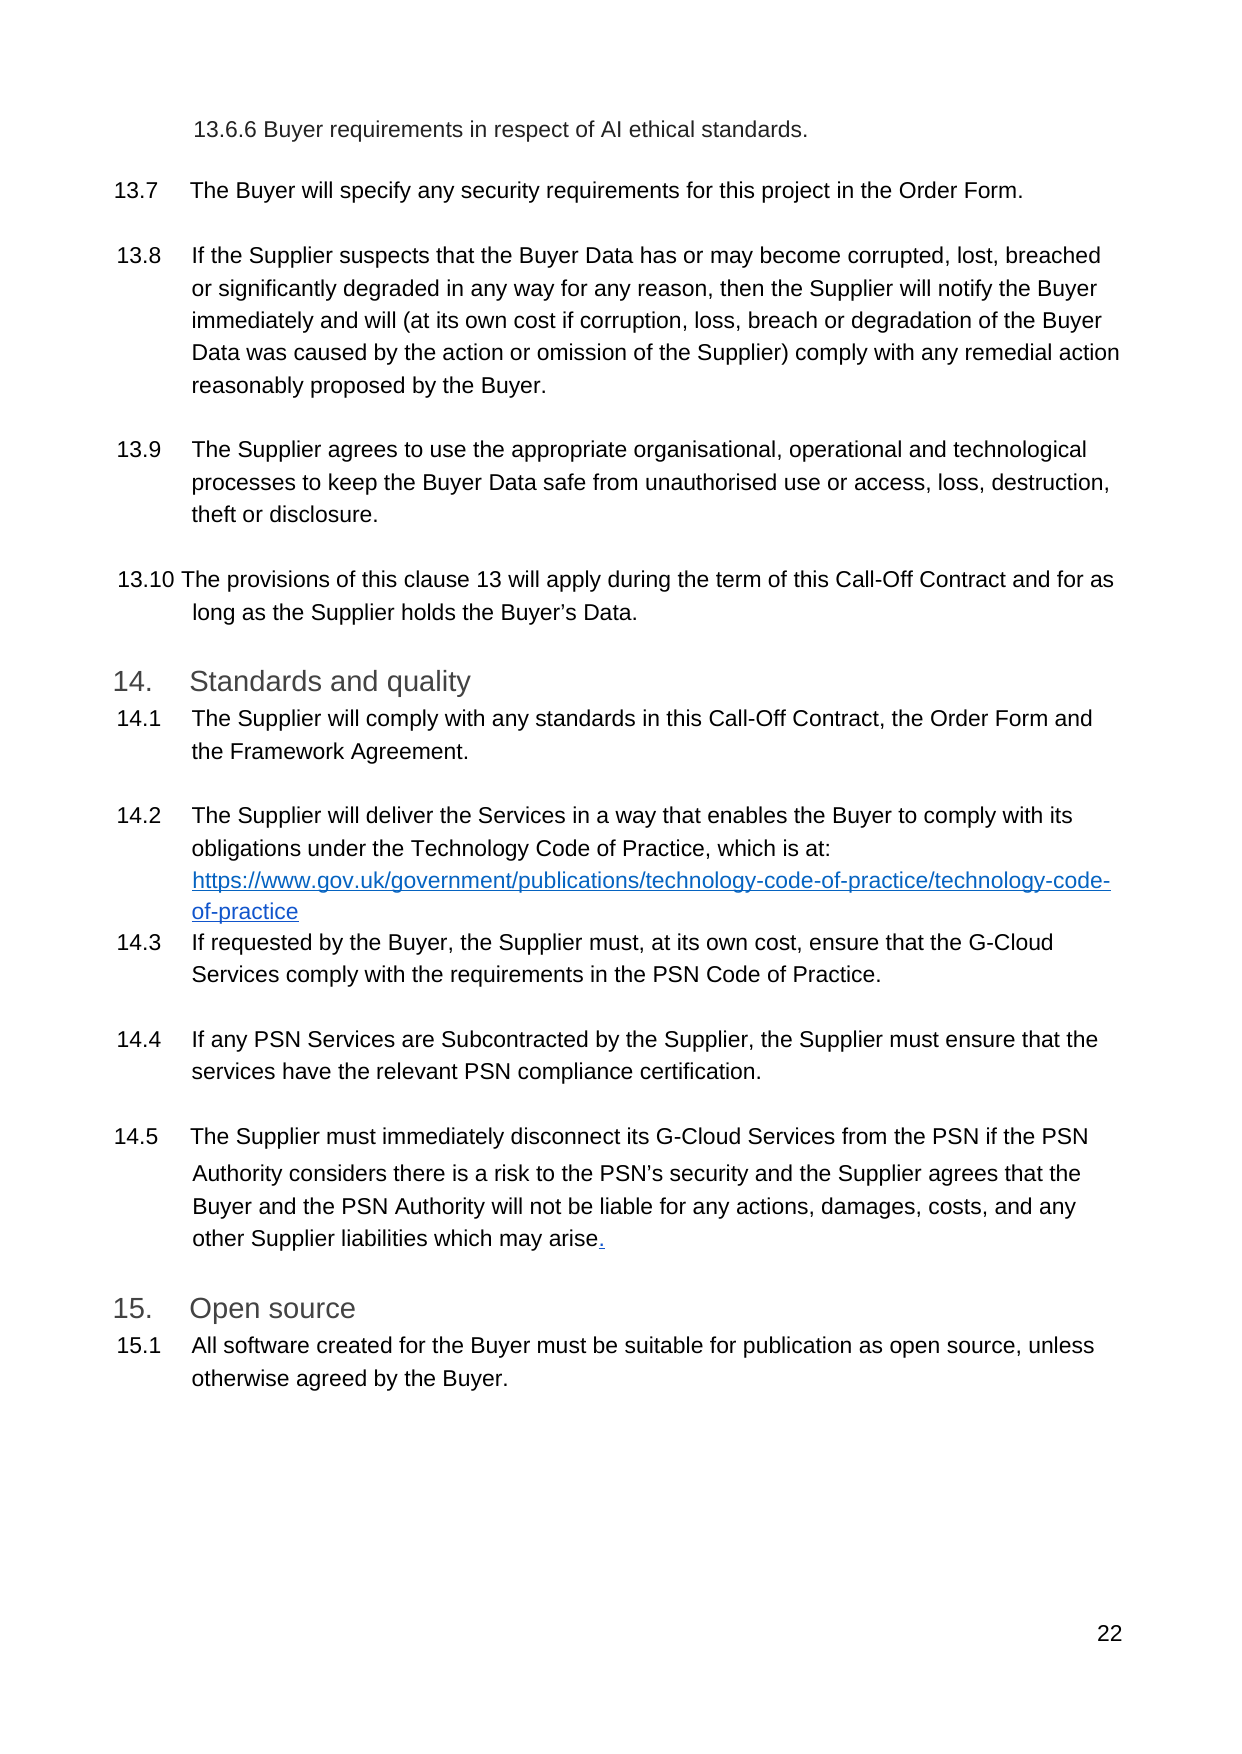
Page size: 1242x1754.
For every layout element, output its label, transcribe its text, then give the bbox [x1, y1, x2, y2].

text 14.1 The Supplier will comply with any standards in this Call-Off Contract, the Order Form and the Framework Agreement. [116, 705, 1121, 764]
text 13.7 The Buyer will specify any security requirements for this project in the Order Form. [0, 177, 1122, 203]
text 14.4 If any PSN Services are Subcontracted by the Supplier, the Supplier must ensure that the services have the relevant PSN compliance certification. [116, 1026, 1121, 1084]
text 13.8 If the Supplier suspects that the Buyer Data has or may become corrupted, lost, breached or significantly degraded in any way for any reason, then the Supplier will notify the Buyer immediately and will (at its own cost if corruption, loss, breach or degradation of the Buyer Data was caused by the action or omission of the Supplier) comply with any remedial action reasonably proposed by the Buyer. [116, 242, 1121, 398]
text Authority considers there is a risk to the PSN’s security and the Supplier agrees that the Buyer and the PSN Authority will not be liable for any actions, damages, costs, and any other Supplier liabilities which may arise. [192, 1160, 1122, 1252]
text 14.2 The Supplier will deliver the Services in a way that enables the Buyer to comply with its obligations under the Technology Code of Practice, which is at: [116, 802, 1121, 861]
subtitle 15. Open source [0, 1291, 1122, 1324]
text of-practice [159, 898, 1122, 924]
text 14.3 If requested by the Buyer, the Supplier must, at its own cost, ensure that the G-Cloud Services comply with the requirements in the PSN Code of Practice. [116, 929, 1121, 987]
subtitle 14. Standards and quality [0, 664, 1122, 697]
text 13.6.6 Buyer requirements in respect of AI ethical standards. [193, 116, 1122, 142]
text https://www.gov.uk/government/publications/technology-code-of-practice/technology-code- [192, 867, 1122, 893]
text 14.5 The Supplier must immediately disconnect its G-Cloud Services from the PSN if the PSN [0, 1123, 1122, 1149]
text 13.9 The Supplier agrees to use the appropriate organisational, operational and technological processes to keep the Buyer Data safe from unauthorised use or access, loss, destruction, theft or disclosure. [116, 436, 1121, 527]
text 15.1 All software created for the Buyer must be suitable for publication as open source, unless otherwise agreed by the Buyer. [116, 1332, 1121, 1391]
text 13.10 The provisions of this clause 13 will apply during the term of this Call-Off Contract and for as long as the Supplier holds the Buyer’s Data. [117, 566, 1122, 625]
